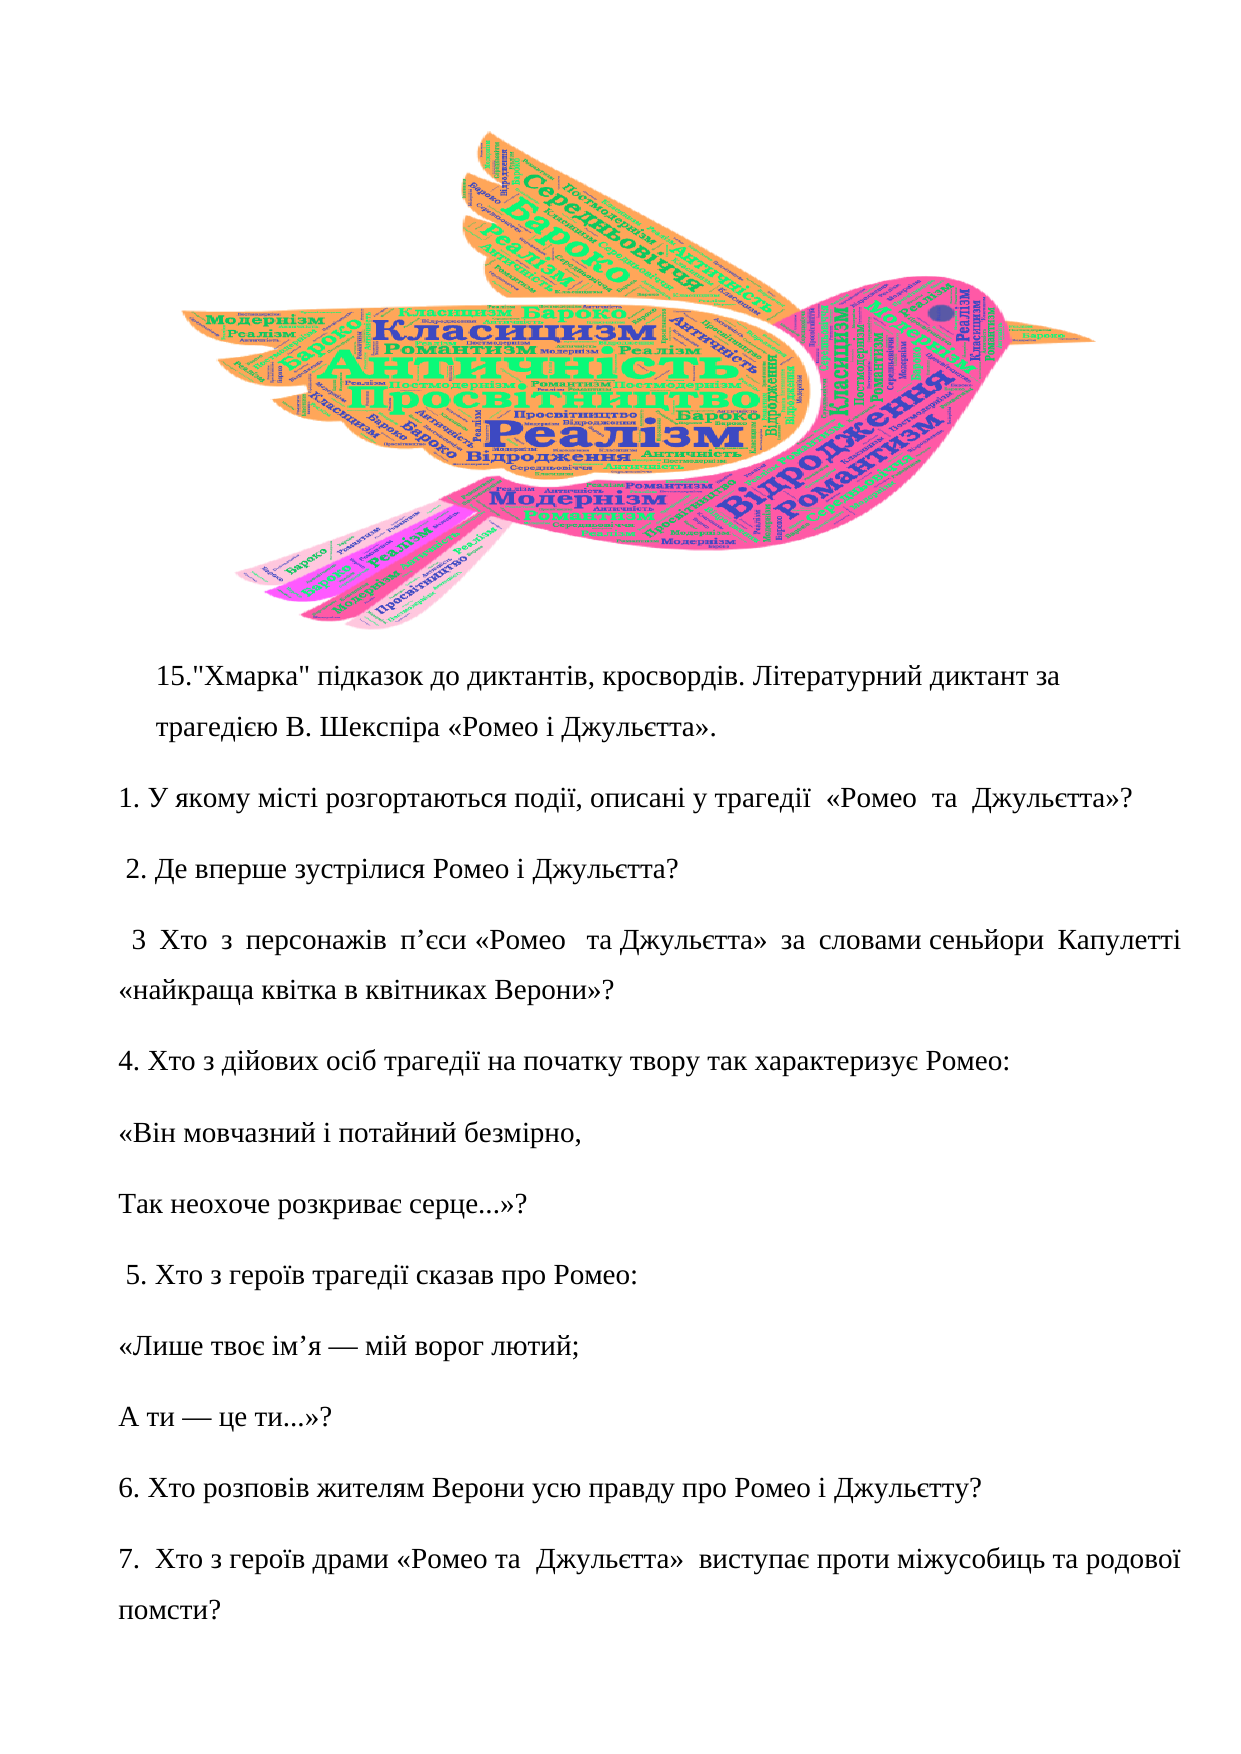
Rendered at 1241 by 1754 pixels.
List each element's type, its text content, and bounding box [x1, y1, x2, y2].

text 1. У якому місті розгортаються події, описані у трагедії «Ромео та Джульєтта»? [118, 780, 1181, 813]
picture [155, 118, 1118, 642]
text 6. Хто розповів жителям Верони усю правду про Ромео і Джульєтту? [118, 1470, 1181, 1504]
text 5. Хто з героїв трагедії сказав про Ромео: [118, 1257, 1181, 1291]
text 2. Де вперше зустрілися Ромео і Джульєтта? [118, 851, 1181, 884]
text 3 Хто з персонажів п’єси «Ромео та Джульєтта» за словами сеньйори Капулетті «найкраща квітка в квітниках Верони»? [118, 922, 1181, 1006]
text «Він мовчазний і потайний безмірно, [118, 1115, 1181, 1148]
text 4. Хто з дійових осіб трагедії на початку твору так характеризує Ромео: [118, 1043, 1181, 1077]
text 7. Хто з героїв драми «Ромео та Джульєтта» виступає проти міжусобиць та родової помсти? [118, 1542, 1181, 1625]
text А ти — це ти...»? [118, 1399, 1181, 1433]
text Так неохоче розкриває серце...»? [118, 1186, 1181, 1219]
text «Лише твоє ім’я — мій ворог лютий; [118, 1328, 1181, 1362]
